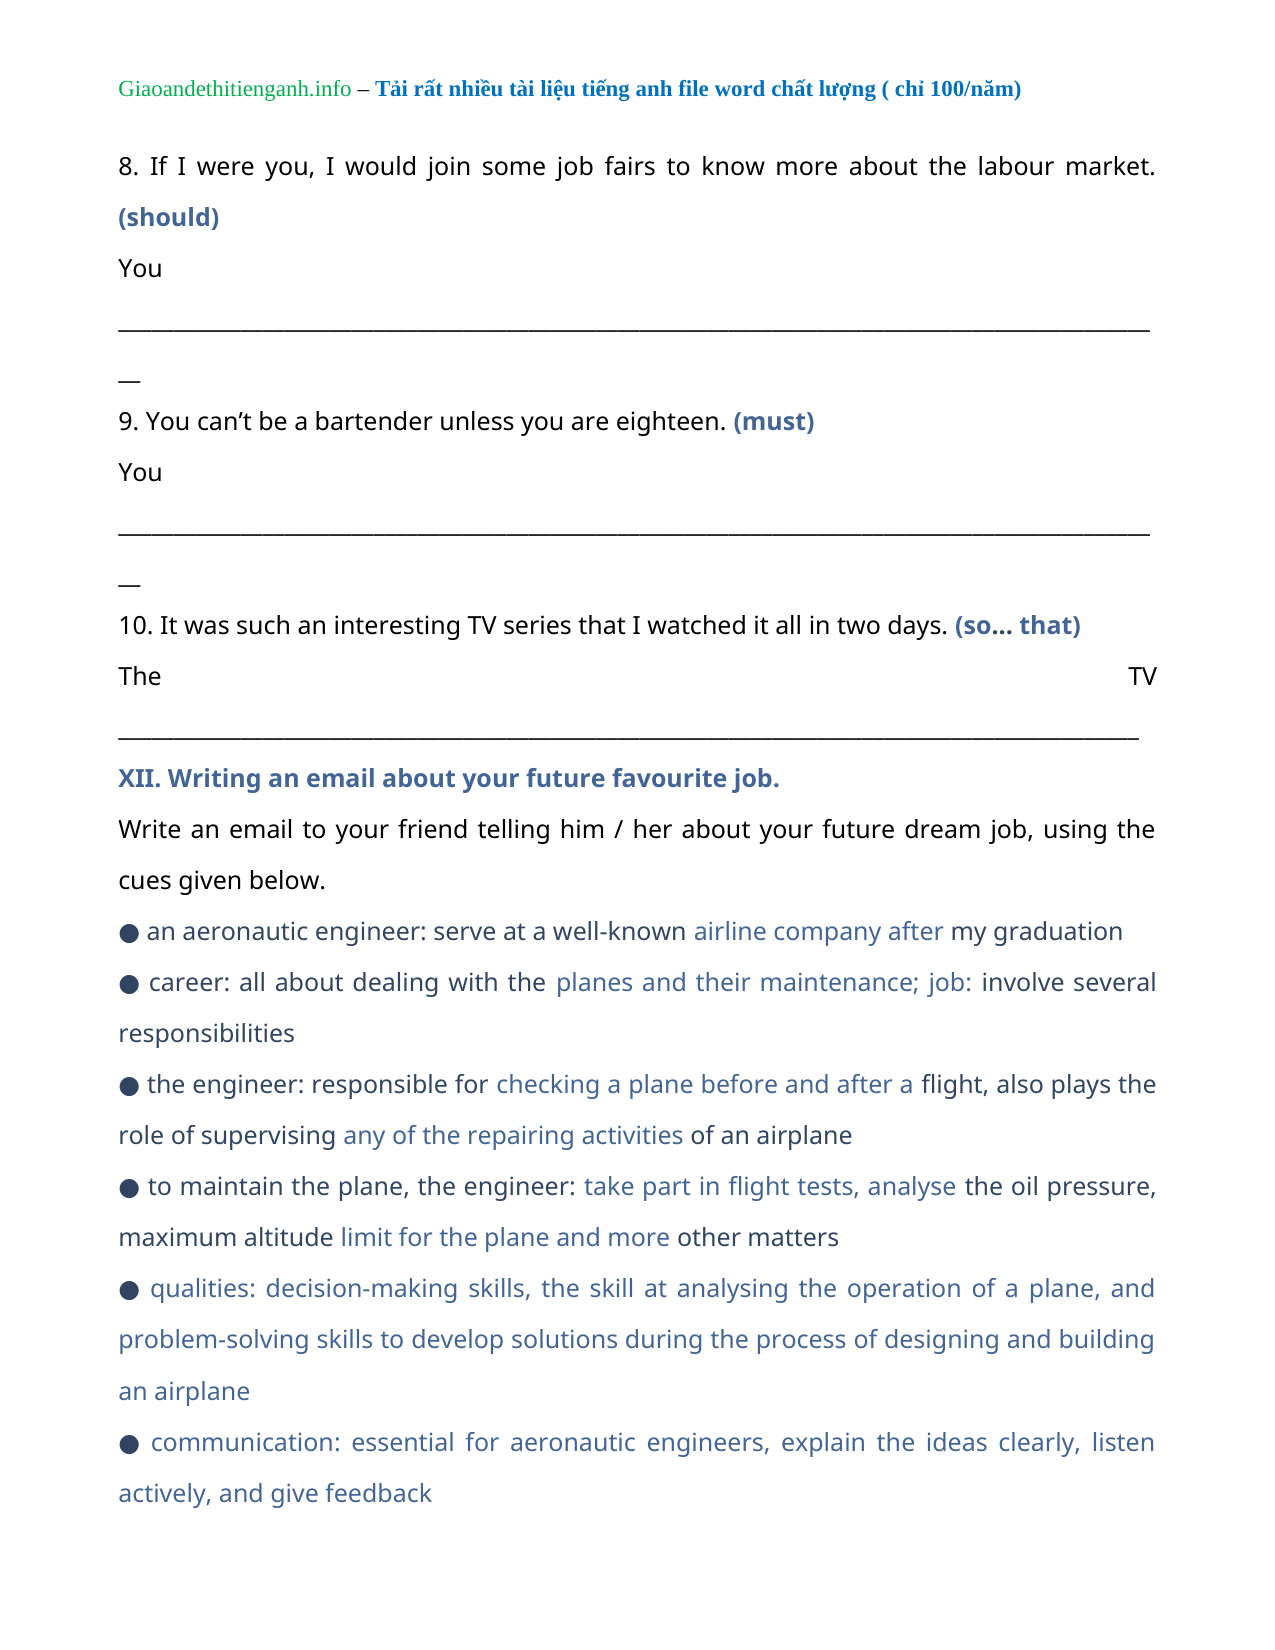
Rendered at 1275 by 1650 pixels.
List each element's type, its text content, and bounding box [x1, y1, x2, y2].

text 8. If I were you, I would join some job fairs to know more about the labour market. (should) [118, 148, 1157, 233]
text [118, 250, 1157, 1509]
